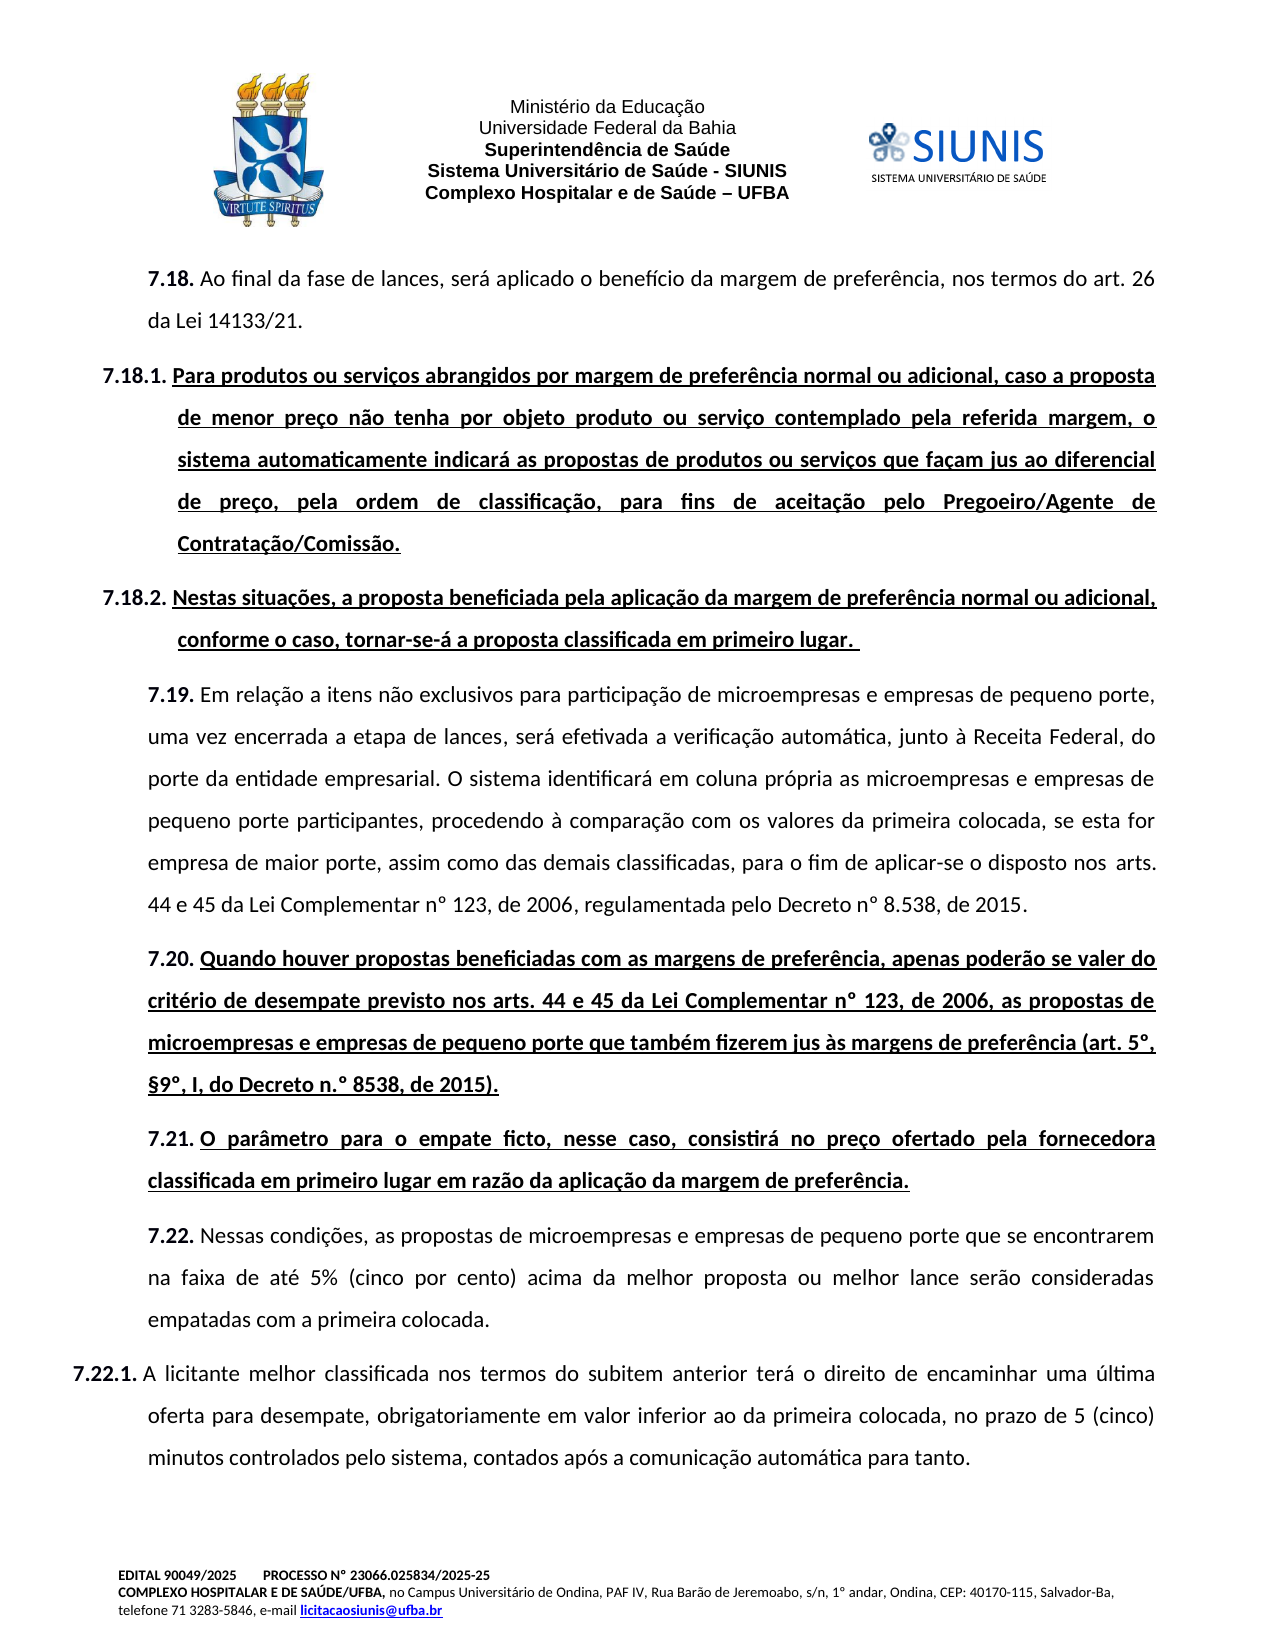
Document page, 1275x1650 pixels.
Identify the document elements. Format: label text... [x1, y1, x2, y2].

list Em relação a itens não exclusivos para participação de microempresas e empresas de pequeno porte, uma vez encerrada a etapa de lances, será efetivada a verificação automática, junto à Receita Federal, do porte da entidade empresarial. O sistema identificará em coluna própria as microempresas e empresas de pequeno porte participantes, procedendo à comparação com os valores da primeira colocada, se esta for empresa de maior porte, assim como das demais classificadas, para o fim de aplicar-se o disposto nos arts. 44 e 45 da Lei Complementar nº 123, de 2006, regulamentada pelo Decreto nº 8.538, de 2015. [148, 680, 1157, 918]
list Nessas condições, as propostas de microempresas e empresas de pequeno porte que se encontrarem na faixa de até 5% (cinco por cento) acima da melhor proposta ou melhor lance serão consideradas empatadas com a primeira colocada. [148, 1221, 1157, 1333]
list Ao final da fase de lances, será aplicado o benefício da margem de preferência, nos termos do art. 26 da Lei 14133/21. [148, 264, 1157, 334]
text Para produtos ou serviços abrangidos por margem de preferência normal ou adicional, caso a proposta de menor preço não tenha por objeto produto ou serviço contemplado pela referida margem, o sistema automaticamente indicará as propostas de produtos ou serviços que façam jus ao diferencial de preço, pela ordem de classificação, para fins de aceitação pelo Pregoeiro/Agente de Contratação/Comissão. [102, 361, 1157, 557]
text Nestas situações, a proposta beneficiada pela aplicação da margem de preferência normal ou adicional, conforme o caso, tornar-se-á a proposta classificada em primeiro lugar. [102, 583, 1157, 653]
picture [866, 117, 1052, 191]
list O parâmetro para o empate ficto, nesse caso, consistirá no preço ofertado pela fornecedora classificada em primeiro lugar em razão da aplicação da margem de preferência. [148, 1124, 1157, 1194]
list A licitante melhor classificada nos termos do subitem anterior terá o direito de encaminhar uma última oferta para desempate, obrigatoriamente em valor inferior ao da primeira colocada, no prazo de 5 (cinco) minutos controlados pelo sistema, contados após a comunicação automática para tanto. [73, 1359, 1157, 1471]
picture [213, 73, 324, 227]
list Quando houver propostas beneficiadas com as margens de preferência, apenas poderão se valer do critério de desempate previsto nos arts. 44 e 45 da Lei Complementar nº 123, de 2006, as propostas de microempresas e empresas de pequeno porte que também fizerem jus às margens de preferência (art. 5º, §9º, I, do Decreto n.º 8538, de 2015). [148, 944, 1157, 1098]
